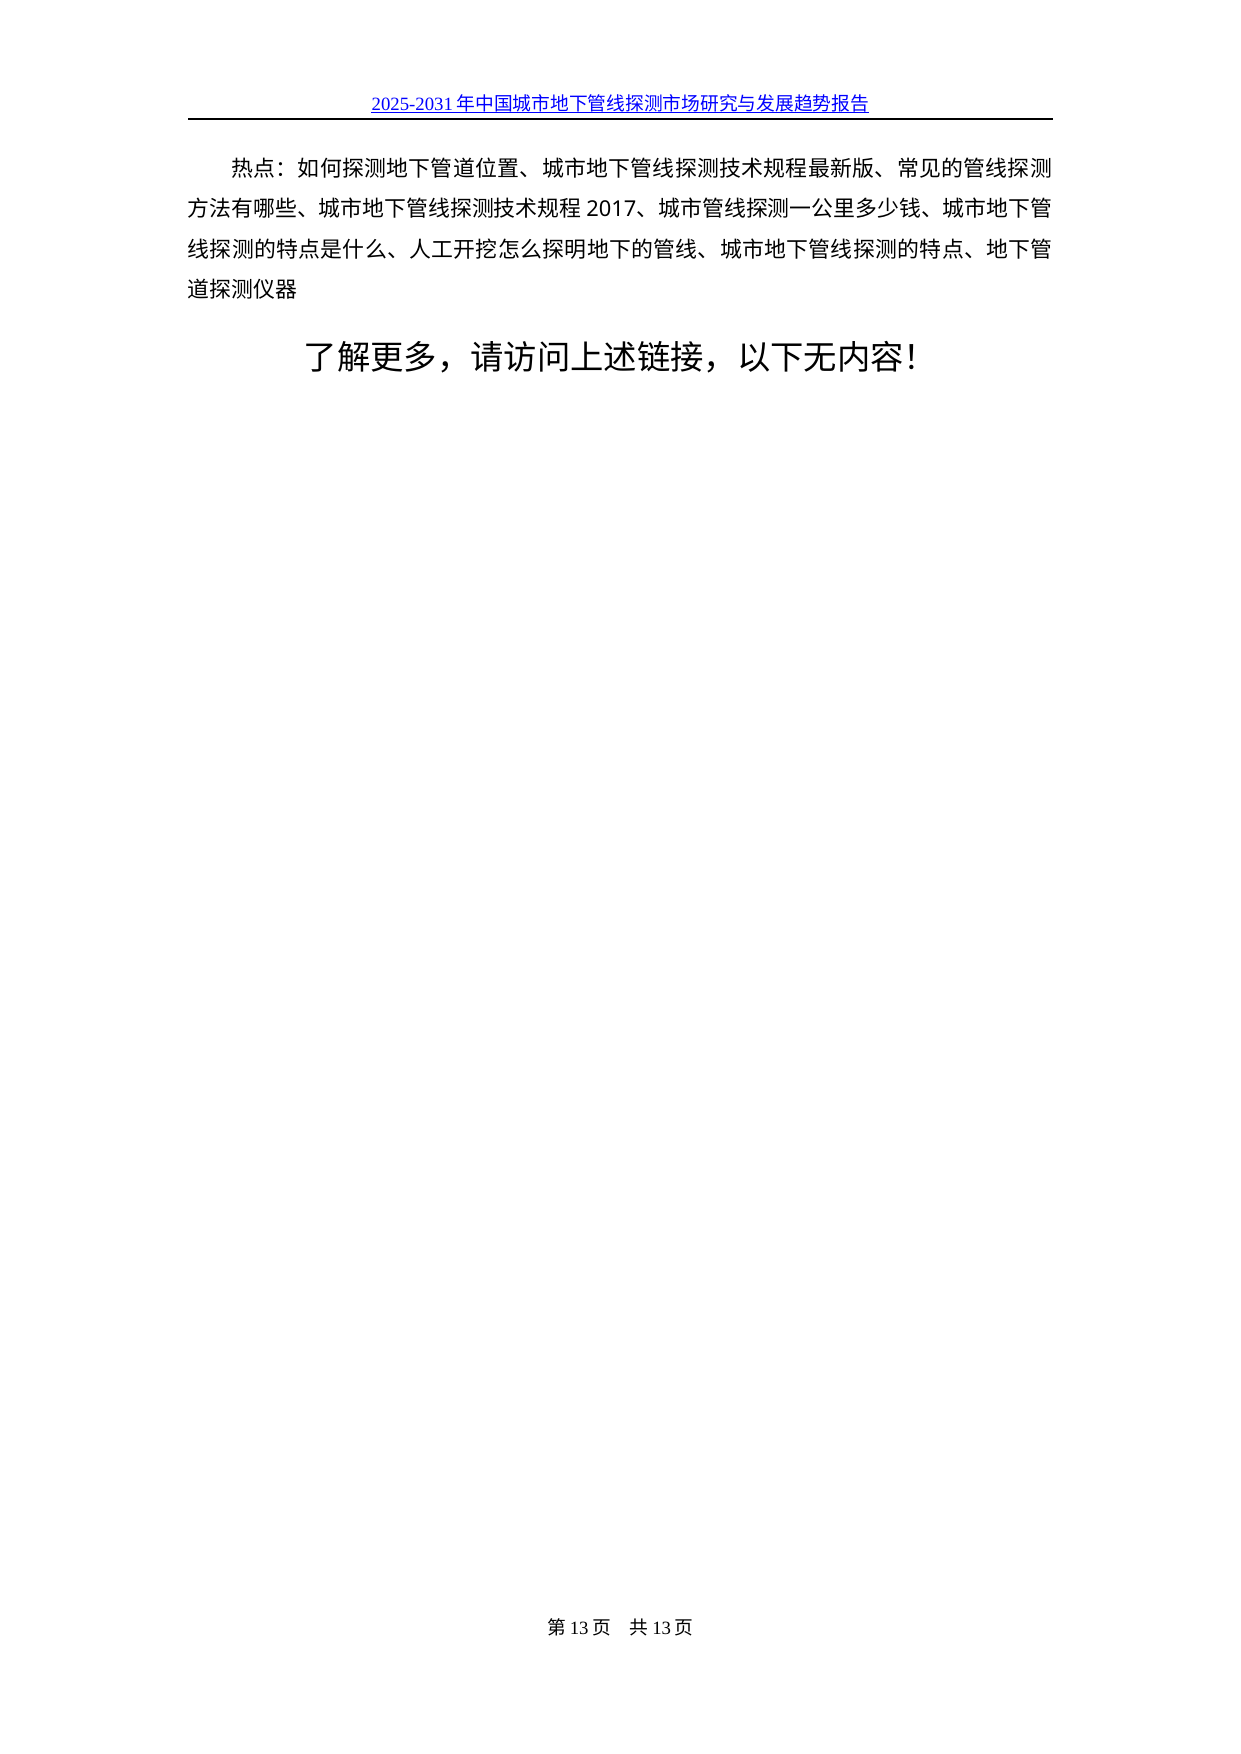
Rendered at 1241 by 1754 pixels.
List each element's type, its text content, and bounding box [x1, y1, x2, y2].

title 了解更多，请访问上述链接，以下无内容！ [187, 322, 1053, 387]
text 热点：如何探测地下管道位置、城市地下管线探测技术规程最新版、常见的管线探测方法有哪些、城市地下管线探测技术规程2017、城市管线探测一公里多少钱、城市地下管线探测的特点是什么、人工开挖怎么探明地下的管线、城市地下管线探测的特点、地下管道探测仪器 [187, 150, 1053, 304]
